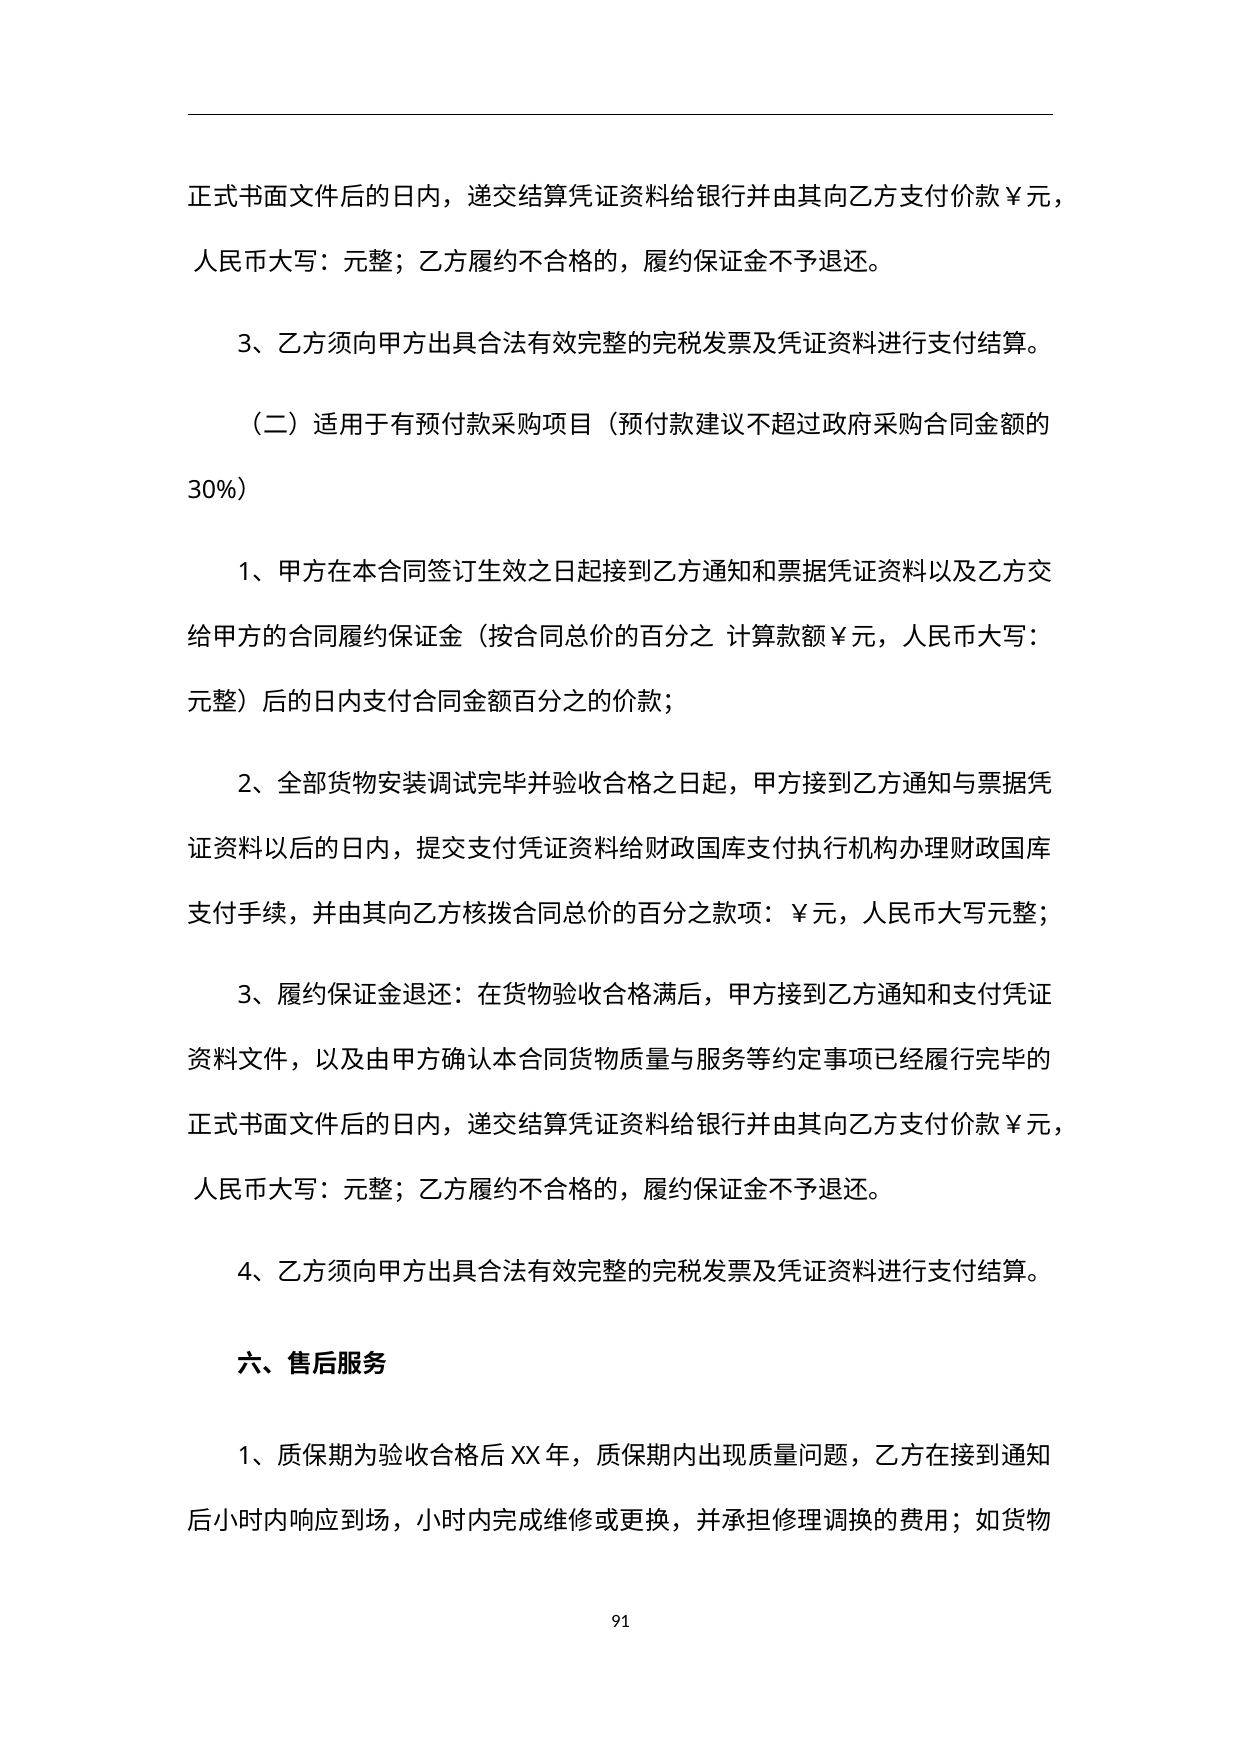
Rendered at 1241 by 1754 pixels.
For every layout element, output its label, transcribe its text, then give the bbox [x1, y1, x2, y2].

text 1、甲方在本合同签订生效之日起接到乙方通知和票据凭证资料以及乙方交给甲方的合同履约保证金（按合同总价的百分之 计算款额￥元，人民币大写：元整）后的日内支付合同金额百分之的价款； [187, 537, 1053, 732]
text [187, 1421, 1053, 1551]
text 2、全部货物安装调试完毕并验收合格之日起，甲方接到乙方通知与票据凭证资料以后的日内，提交支付凭证资料给财政国库支付执行机构办理财政国库支付手续，并由其向乙方核拨合同总价的百分之款项：￥元，人民币大写元整； [187, 749, 1053, 944]
text 3、乙方须向甲方出具合法有效完整的完税发票及凭证资料进行支付结算。 [187, 309, 1053, 374]
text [187, 162, 1053, 292]
subtitle 六、售后服务 [187, 1329, 1053, 1394]
text 4、乙方须向甲方出具合法有效完整的完税发票及凭证资料进行支付结算。 [187, 1237, 1053, 1302]
text 3、履约保证金退还：在货物验收合格满后，甲方接到乙方通知和支付凭证资料文件，以及由甲方确认本合同货物质量与服务等约定事项已经履行完毕的正式书面文件后的日内，递交结算凭证资料给银行并由其向乙方支付价款￥元， 人民币大写：元整；乙方履约不合格的，履约保证金不予退还。 [187, 960, 1053, 1220]
text （二）适用于有预付款采购项目（预付款建议不超过政府采购合同金额的30%） [187, 390, 1053, 520]
